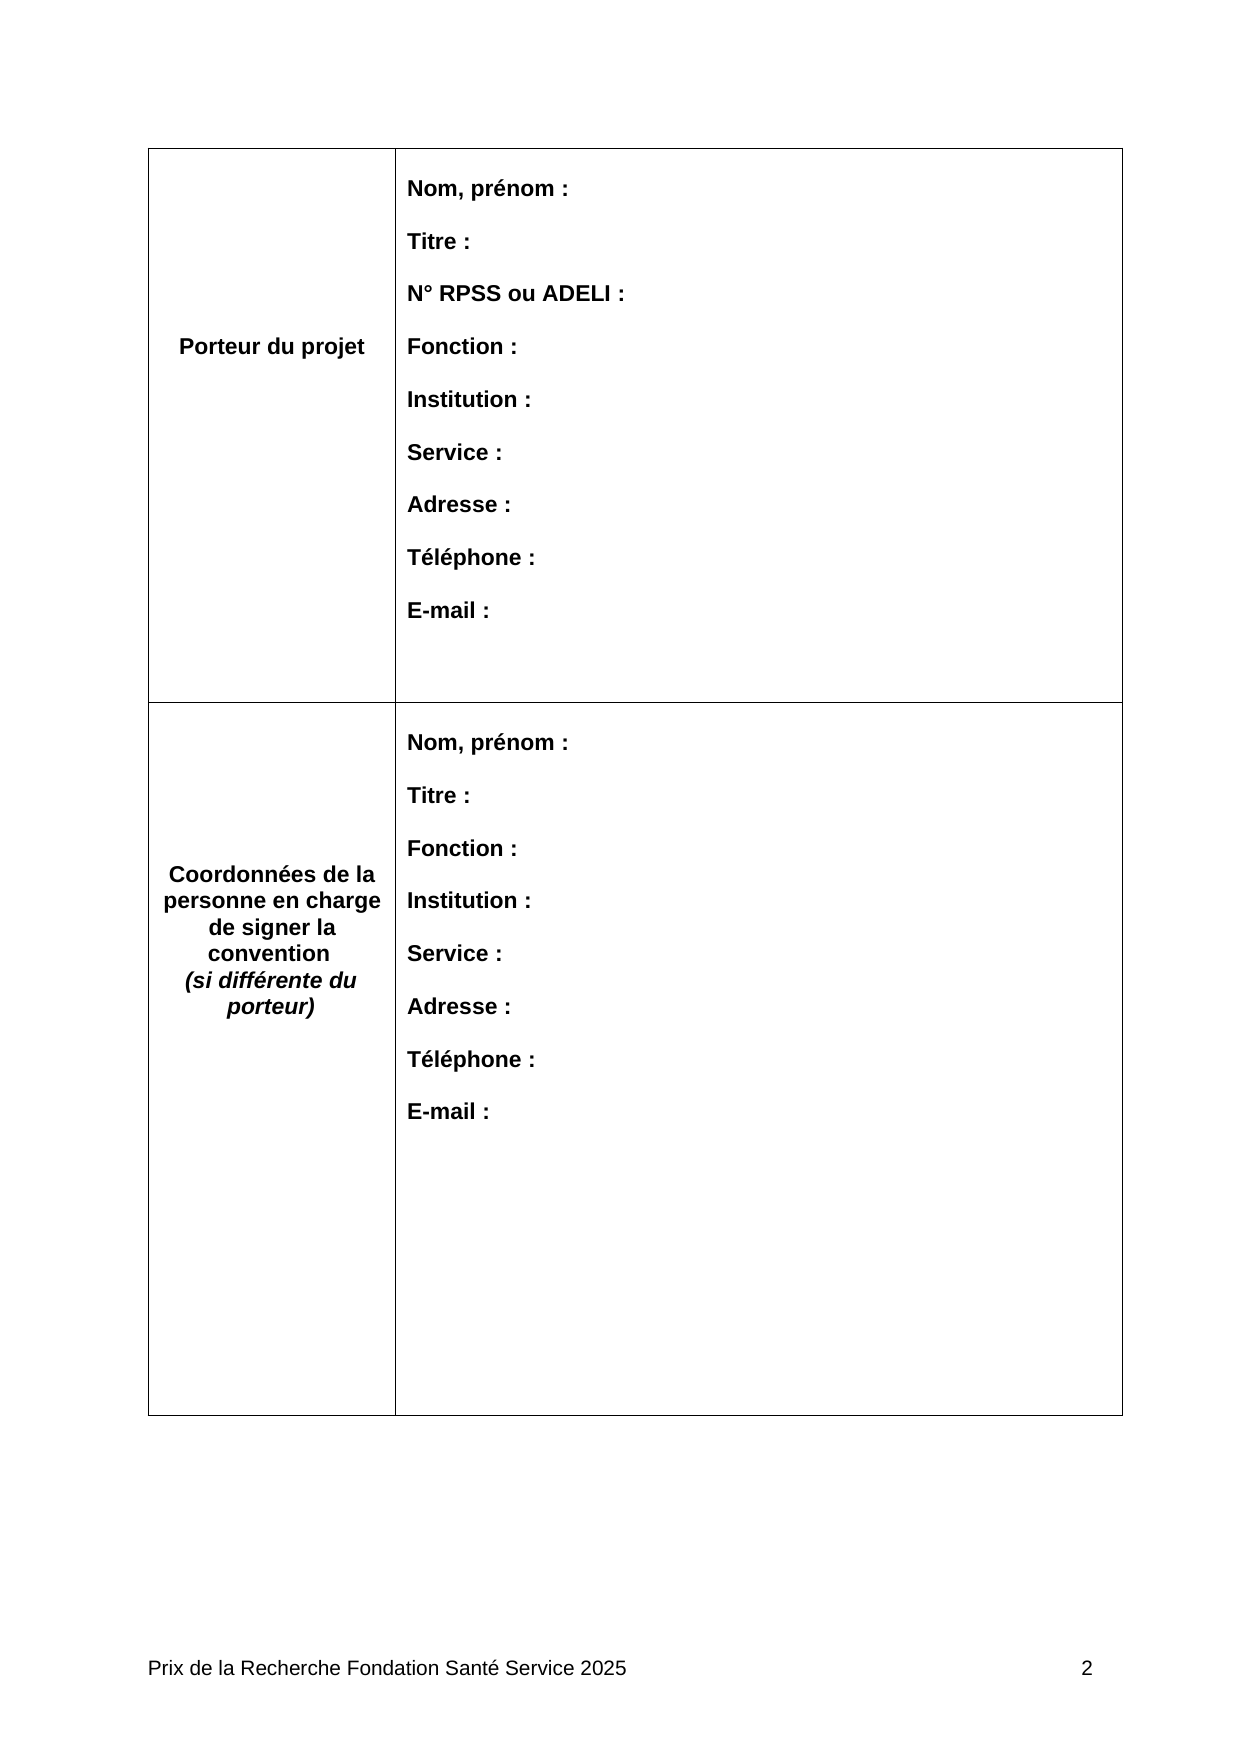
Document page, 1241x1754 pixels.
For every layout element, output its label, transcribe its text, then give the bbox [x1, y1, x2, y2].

table_header Nom, prénom : Titre : N° RPSS ou ADELI : Fonction : Institution : Service : Adresse : Téléphone : E-mail : [396, 149, 1122, 702]
table_header Porteur du projet [149, 149, 395, 702]
table_cell Coordonnées de la personne en charge de signer la convention (si différente du porteur) [149, 703, 395, 1414]
table_cell Nom, prénom : Titre : Fonction : Institution : Service : Adresse : Téléphone : E-mail : [396, 703, 1122, 1414]
